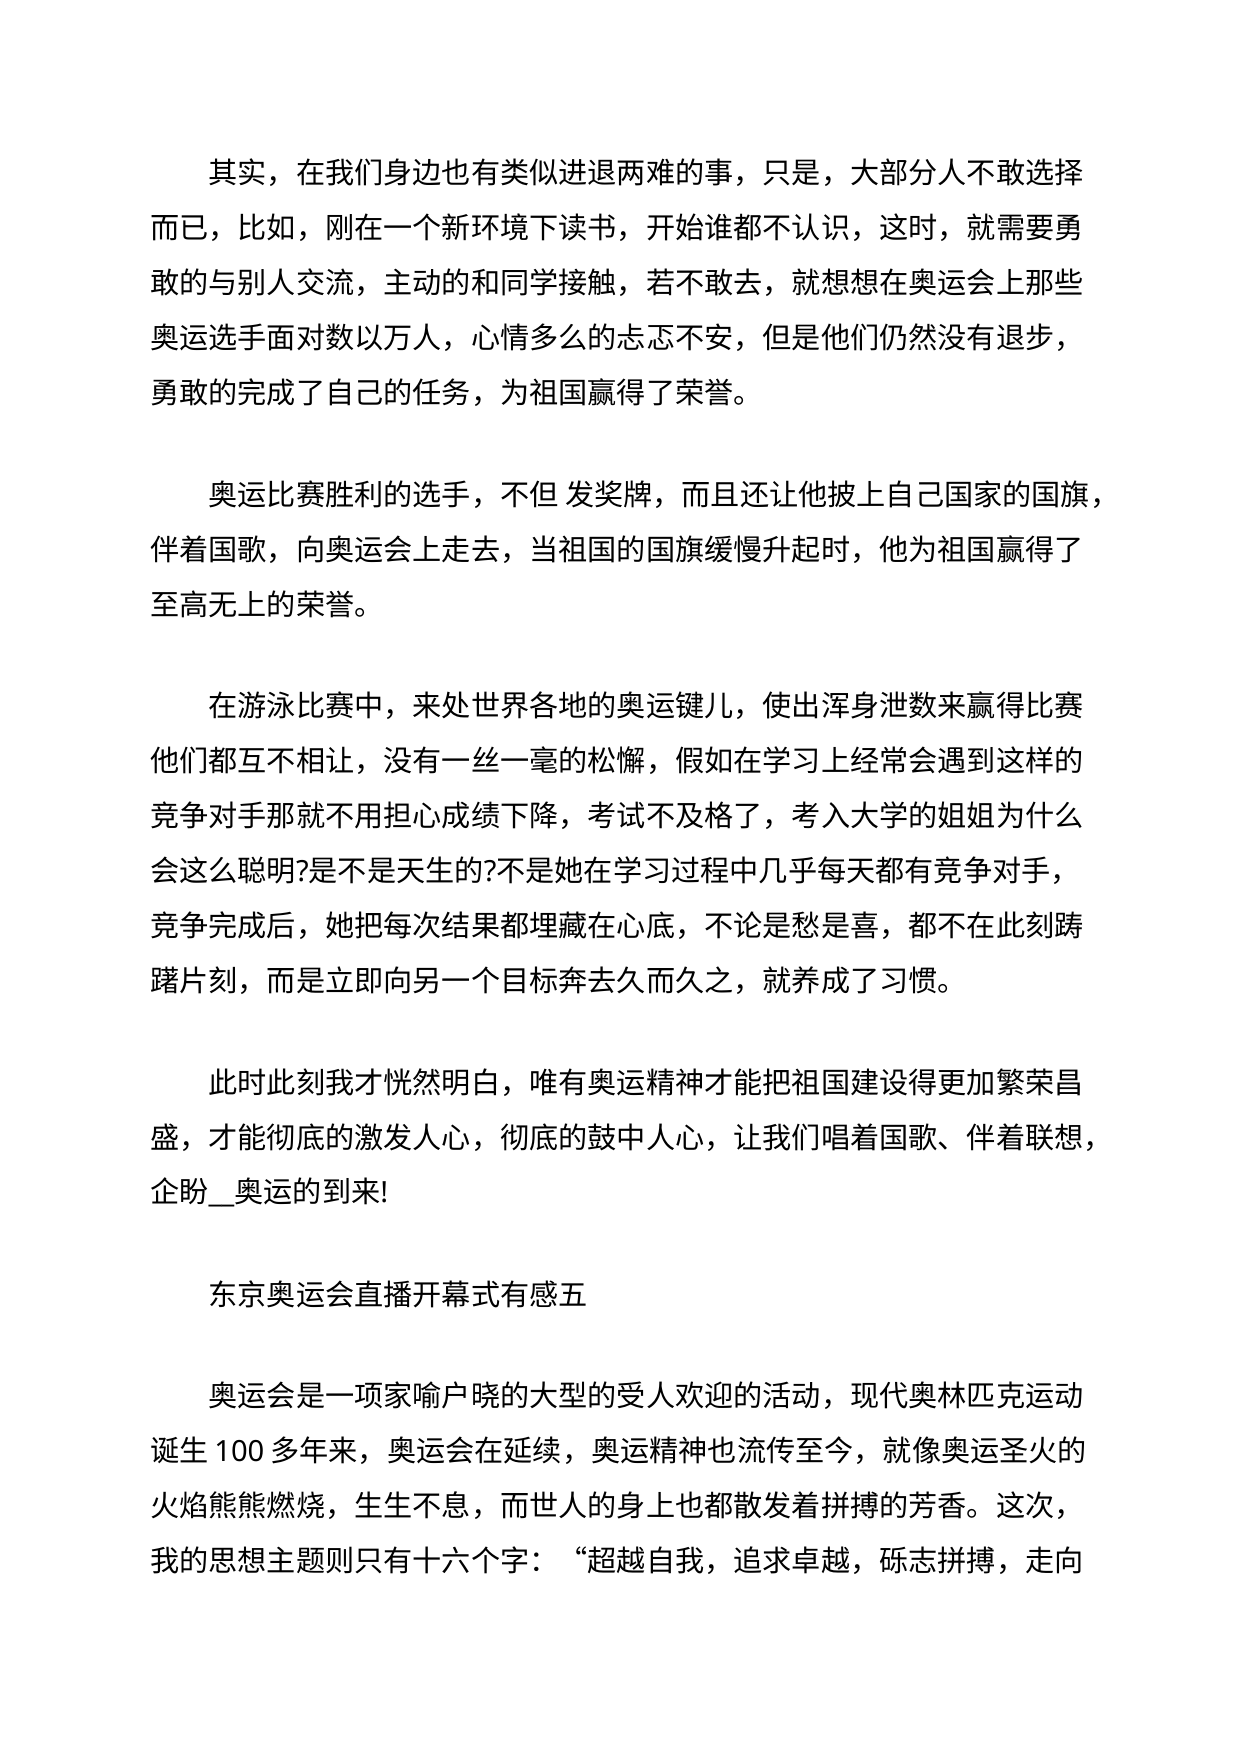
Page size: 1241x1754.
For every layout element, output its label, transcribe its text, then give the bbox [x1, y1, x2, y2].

text 在游泳比赛中，来处世界各地的奥运键儿，使出浑身泄数来赢得比赛他们都互不相让，没有一丝一毫的松懈，假如在学习上经常会遇到这样的竞争对手那就不用担心成绩下降，考试不及格了，考入大学的姐姐为什么会这么聪明?是不是天生的?不是她在学习过程中几乎每天都有竞争对手，竞争完成后，她把每次结果都埋藏在心底，不论是愁是喜，都不在此刻踌躇片刻，而是立即向另一个目标奔去久而久之，就养成了习惯。 [150, 683, 1090, 1000]
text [150, 1373, 1090, 1580]
text 此时此刻我才恍然明白，唯有奥运精神才能把祖国建设得更加繁荣昌盛，才能彻底的激发人心，彻底的鼓中人心，让我们唱着国歌、伴着联想，企盼__奥运的到来! [150, 1059, 1090, 1211]
text 东京奥运会直播开幕式有感五 [150, 1271, 1090, 1313]
text 奥运比赛胜利的选手，不但 发奖牌，而且还让他披上自己国家的国旗，伴着国歌，向奥运会上走去，当祖国的国旗缓慢升起时，他为祖国赢得了至高无上的荣誉。 [150, 471, 1090, 623]
text 其实，在我们身边也有类似进退两难的事，只是，大部分人不敢选择而已，比如，刚在一个新环境下读书，开始谁都不认识，这时，就需要勇敢的与别人交流，主动的和同学接触，若不敢去，就想想在奥运会上那些奥运选手面对数以万人，心情多么的忐忑不安，但是他们仍然没有退步，勇敢的完成了自己的任务，为祖国赢得了荣誉。 [150, 150, 1090, 412]
